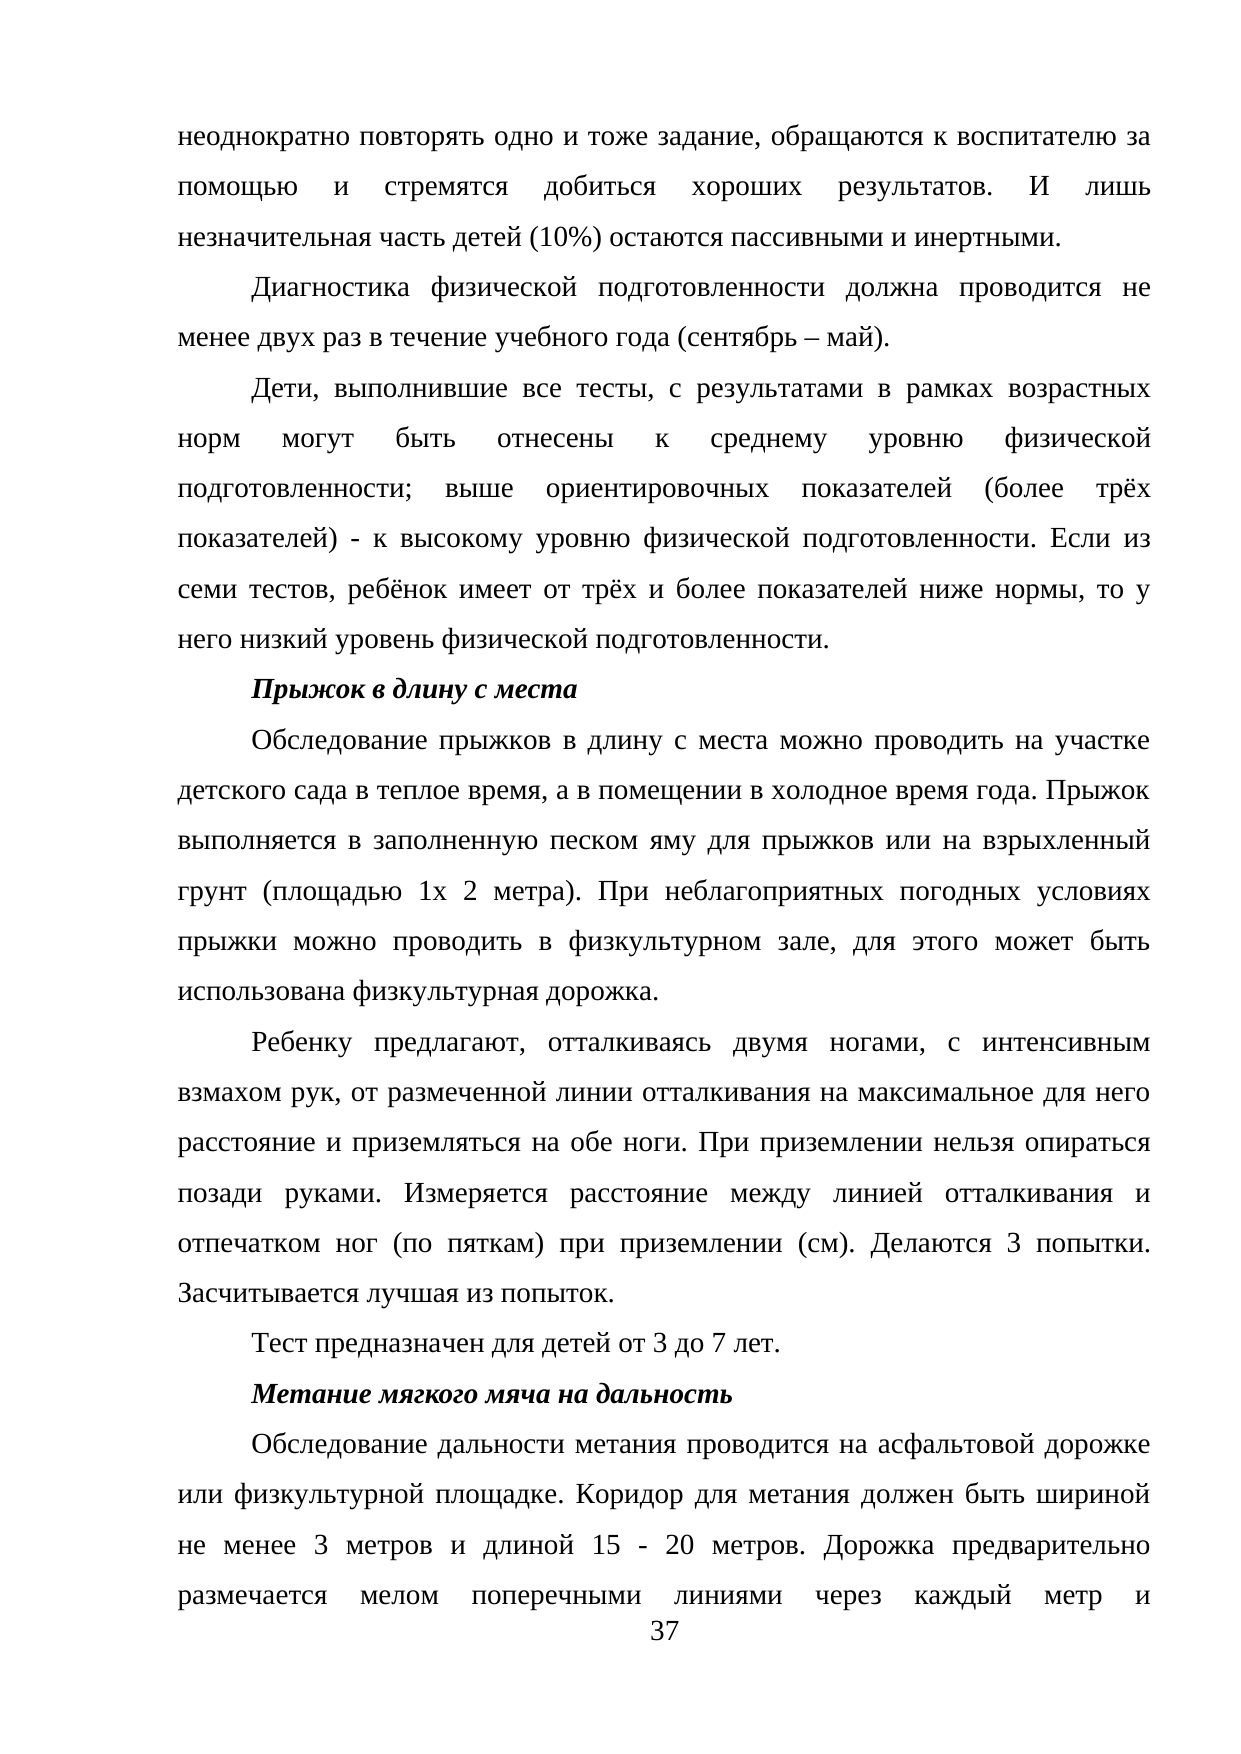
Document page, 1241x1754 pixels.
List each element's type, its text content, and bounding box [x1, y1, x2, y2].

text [177, 1426, 1152, 1611]
text Тест предназначен для детей от 3 до 7 лет. [177, 1326, 1152, 1359]
text Прыжок в длину с места [177, 672, 1152, 705]
text Ребенку предлагают, отталкиваясь двумя ногами, с интенсивным взмахом рук, от размеченной линии отталкивания на максимальное для него расстояние и приземляться на обе ноги. При приземлении нельзя опираться позади руками. Измеряется расстояние между линией отталкивания и отпечатком ног (по пяткам) при приземлении (см). Делаются 3 попытки. Засчитывается лучшая из попыток. [177, 1024, 1152, 1309]
text Дети, выполнившие все тесты, с результатами в рамках возрастных норм могут быть отнесены к среднему уровню физической подготовленности; выше ориентировочных показателей (более трёх показателей) - к высокому уровню физической подготовленности. Если из семи тестов, ребёнок имеет от трёх и более показателей ниже нормы, то у него низкий уровень физической подготовленности. [177, 370, 1152, 655]
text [177, 118, 1152, 252]
text Метание мягкого мяча на дальность [177, 1376, 1152, 1409]
text Диагностика физической подготовленности должна проводится не менее двух раз в течение учебного года (сентябрь – май). [177, 269, 1152, 353]
text Обследование прыжков в длину с места можно проводить на участке детского сада в теплое время, а в помещении в холодное время года. Прыжок выполняется в заполненную песком яму для прыжков или на взрыхленный грунт (площадью 1x 2 метра). При неблагоприятных погодных условиях прыжки можно проводить в физкультурном зале, для этого может быть использована физкультурная дорожка. [177, 722, 1152, 1007]
